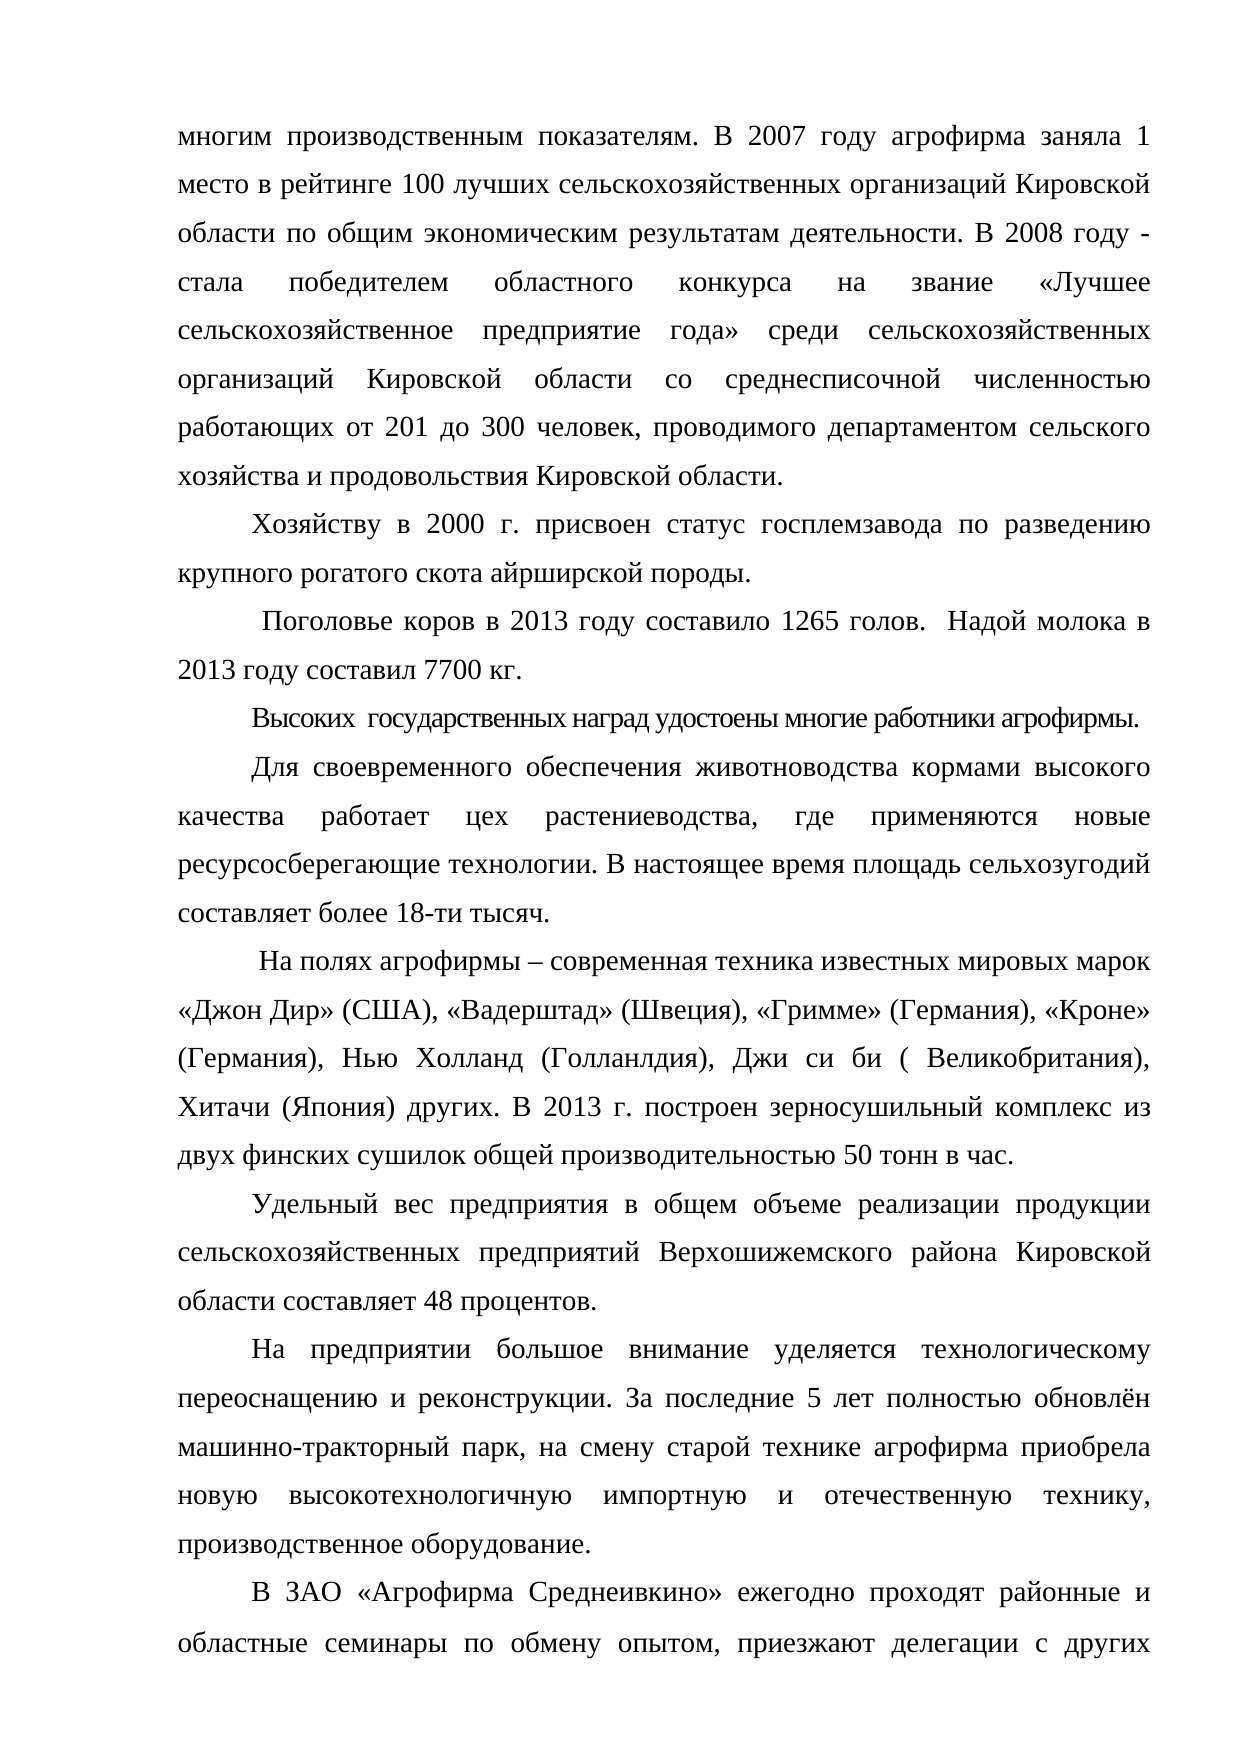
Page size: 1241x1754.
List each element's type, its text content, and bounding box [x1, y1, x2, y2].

text Поголовье коров в 2013 году составило 1265 голов. Надой молока в 2013 году составил 7700 кг. [177, 603, 1152, 686]
text Хозяйству в 2000 г. присвоен статус госплемзавода по разведению крупного рогатого скота айрширской породы. [177, 506, 1152, 588]
text На предприятии большое внимание уделяется технологическому переоснащению и реконструкции. За последние 5 лет полностью обновлён машинно-тракторный парк, на смену старой технике агрофирма приобрела новую высокотехнологичную импортную и отечественную технику, производственное оборудование. [177, 1332, 1152, 1559]
text Удельный вес предприятия в общем объеме реализации продукции сельскохозяйственных предприятий Верхошижемского района Кировской области составляет 48 процентов. [177, 1186, 1152, 1317]
text На полях агрофирмы – современная техника известных мировых марок «Джон Дир» (США), «Вадерштад» (Швеция), «Гримме» (Германия), «Кроне» (Германия), Нью Холланд (Голланлдия), Джи си би ( Великобритания), Хитачи (Япония) других. В 2013 г. построен зерносушильный комплекс из двух финских сушилок общей производительностью 50 тонн в час. [177, 943, 1152, 1171]
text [177, 118, 1152, 491]
text Для своевременного обеспечения животноводства кормами высокого качества работает цех растениеводства, где применяются новые ресурсосберегающие технологии. В настоящее время площадь сельхозугодий составляет более 18-ти тысяч. [177, 749, 1152, 928]
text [177, 1574, 1152, 1658]
text Высоких государственных наград удостоены многие работники агрофирмы. [177, 701, 1152, 734]
